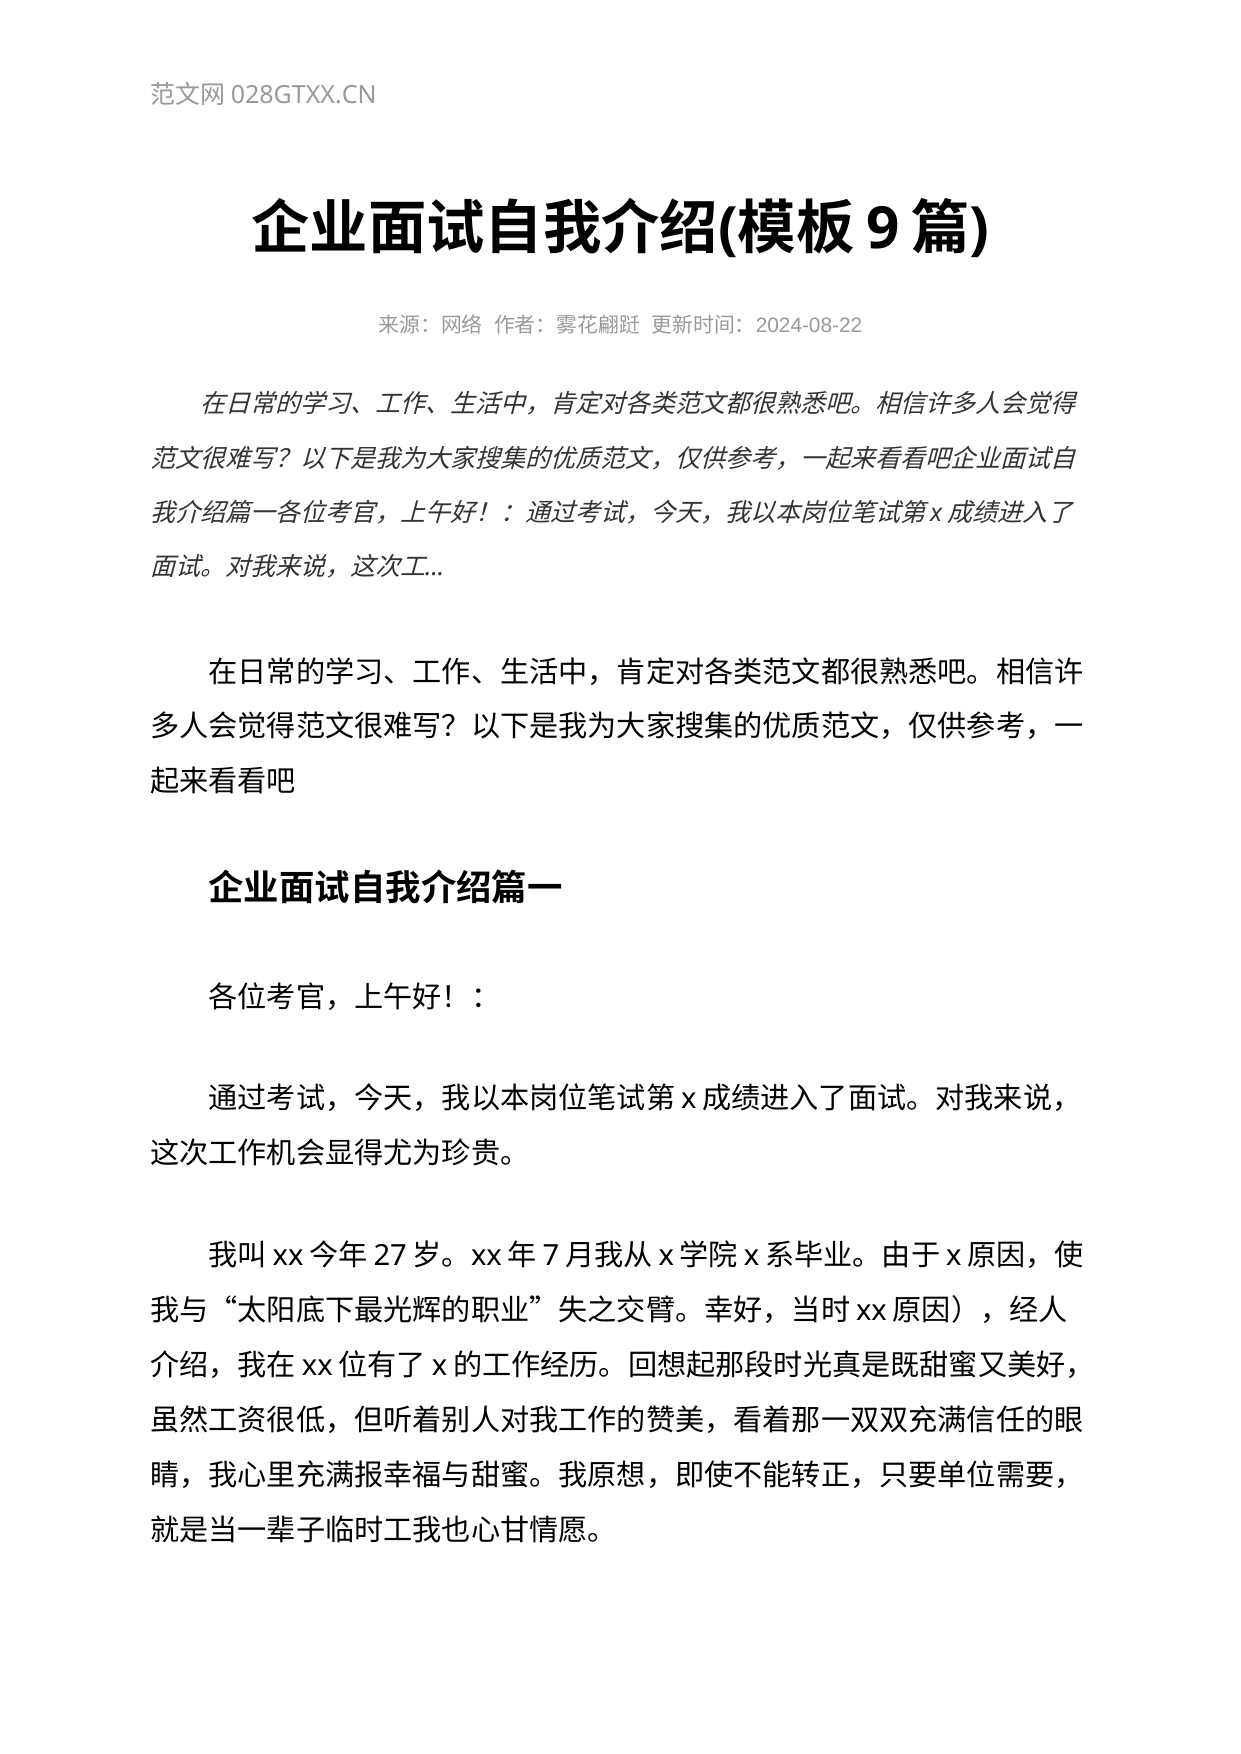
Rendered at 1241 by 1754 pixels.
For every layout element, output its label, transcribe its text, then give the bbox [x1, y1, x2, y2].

text 我叫xx今年27岁。xx年7月我从x学院x系毕业。由于x原因，使我与“太阳底下最光辉的职业”失之交臂。幸好，当时xx原因），经人介绍，我在xx位有了x的工作经历。回想起那段时光真是既甜蜜又美好，虽然工资很低，但听着别人对我工作的赞美，看着那一双双充满信任的眼睛，我心里充满报幸福与甜蜜。我原想，即使不能转正，只要单位需要，就是当一辈子临时工我也心甘情愿。 [150, 1232, 1090, 1549]
text 各位考官，上午好！： [150, 973, 1090, 1015]
text 通过考试，今天，我以本岗位笔试第x成绩进入了面试。对我来说，这次工作机会显得尤为珍贵。 [150, 1075, 1090, 1172]
text 企业面试自我介绍篇一 [150, 860, 1090, 911]
text 在日常的学习、工作、生活中，肯定对各类范文都很熟悉吧。相信许多人会觉得范文很难写？以下是我为大家搜集的优质范文，仅供参考，一起来看看吧企业面试自我介绍篇一各位考官，上午好！：通过考试，今天，我以本岗位笔试第x成绩进入了面试。对我来说，这次工... [150, 384, 1090, 583]
subtitle 企业面试自我介绍(模板9篇) [150, 181, 1090, 266]
text 来源：网络 作者：雾花翩跹 更新时间：2024-08-22 [150, 313, 1090, 337]
text 在日常的学习、工作、生活中，肯定对各类范文都很熟悉吧。相信许多人会觉得范文很难写？以下是我为大家搜集的优质范文，仅供参考，一起来看看吧 [150, 648, 1090, 800]
